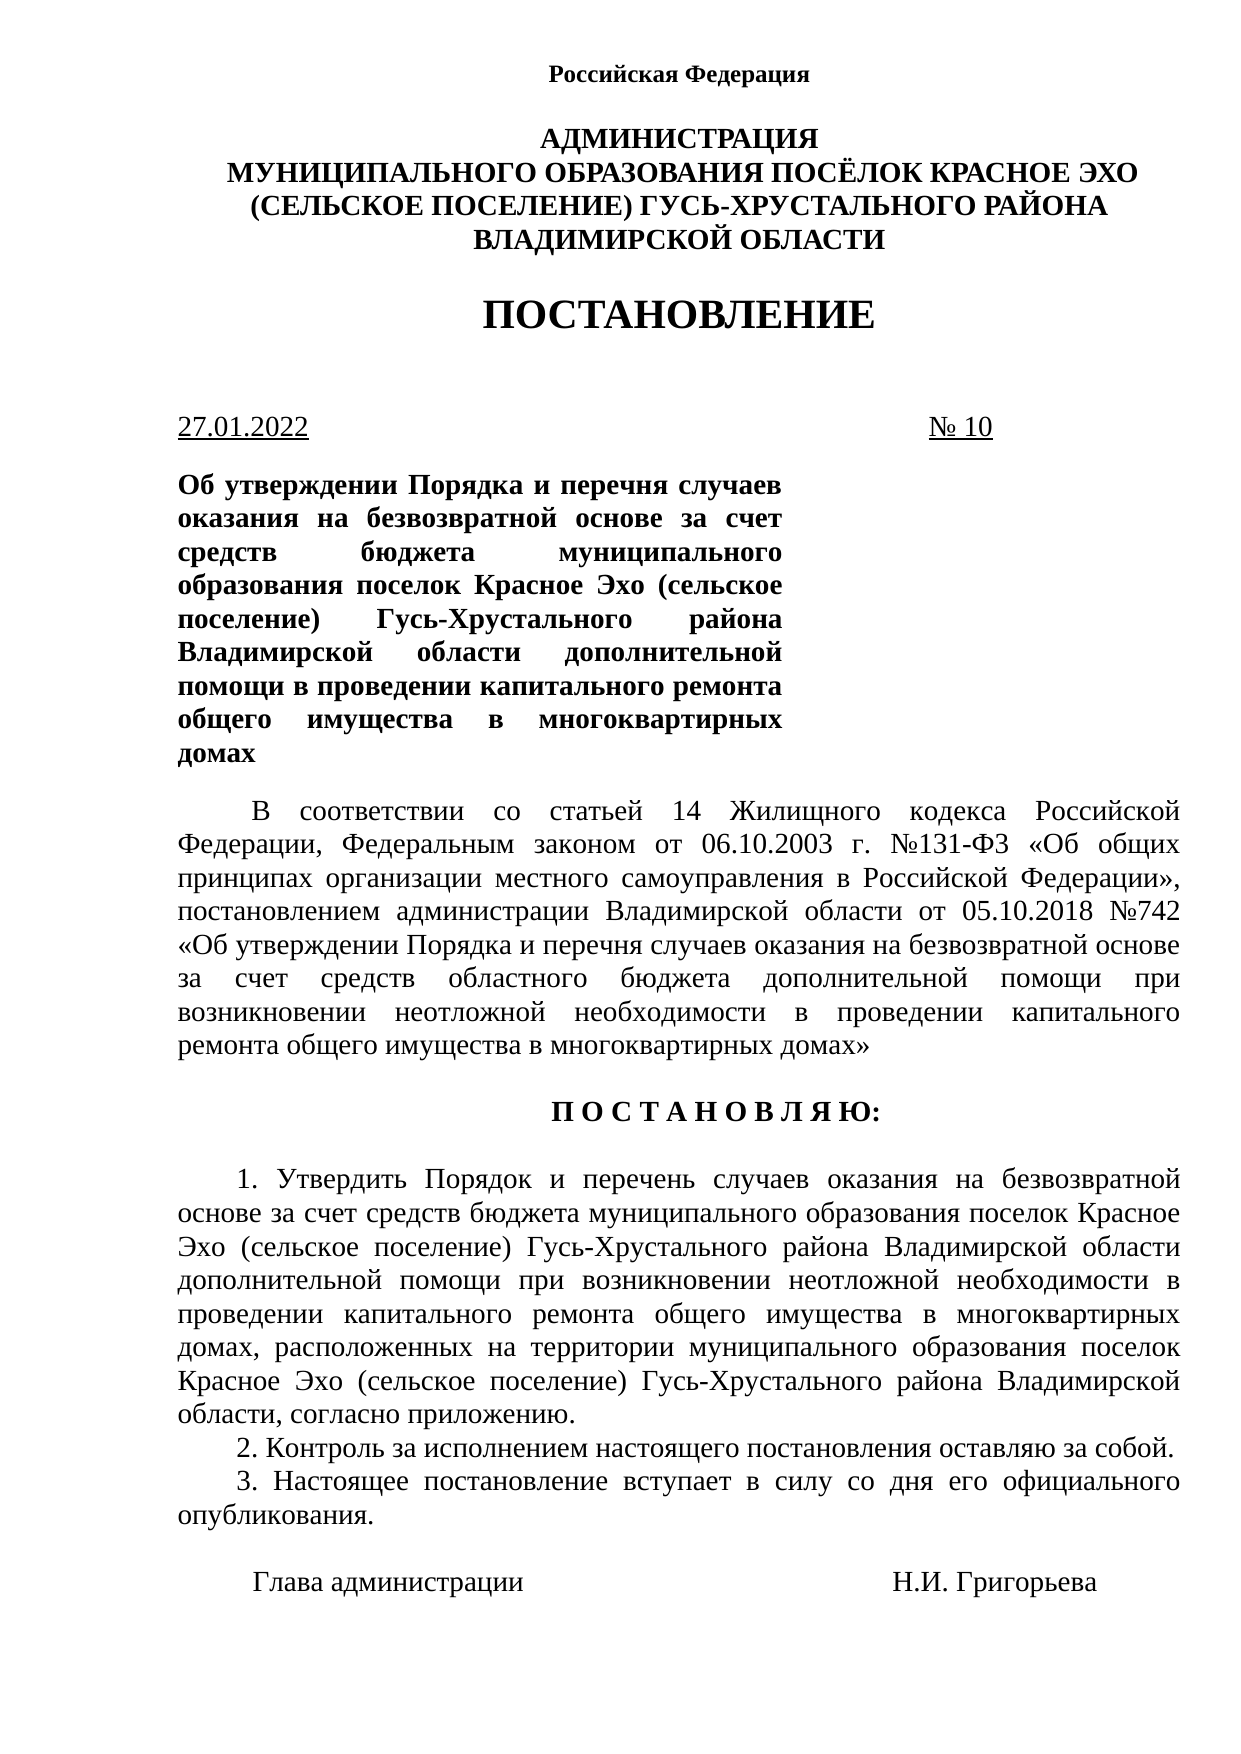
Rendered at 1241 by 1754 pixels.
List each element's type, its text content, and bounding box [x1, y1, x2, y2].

text 3. Настоящее постановление вступает в силу со дня его официального опубликования. [177, 1463, 1181, 1531]
text ПОСТАНОВЛЕНИЕ [177, 289, 1181, 337]
text АДМИНИСТРАЦИЯ [177, 121, 1181, 155]
text МУНИЦИПАЛЬНОГО ОБРАЗОВАНИЯ ПОСЁЛОК КРАСНОЕ ЭХО [177, 155, 1181, 188]
text П О С Т А Н О В Л Я Ю: [177, 1094, 1181, 1128]
text (СЕЛЬСКОЕ ПОСЕЛЕНИЕ) ГУСЬ-ХРУСТАЛЬНОГО РАЙОНА ВЛАДИМИРСКОЙ ОБЛАСТИ [177, 188, 1181, 256]
text Российская Федерация [177, 59, 1181, 88]
text В соответствии со статьей 14 Жилищного кодекса Российской Федерации, Федеральным законом от 06.10.2003 г. №131-Ф3 «Об общих принципах организации местного самоуправления в Российской Федерации», постановлением администрации Владимирской области от 05.10.2018 №742 «Об утверждении Порядка и перечня случаев оказания на безвозвратной основе за счет средств областного бюджета дополнительной помощи при возникновении неотложной необходимости в проведении капитального ремонта общего имущества в многоквартирных домах» [177, 793, 1181, 1061]
text 2. Контроль за исполнением настоящего постановления оставляю за собой. [177, 1430, 1181, 1463]
text 27.01.2022 № 10 [177, 409, 1181, 443]
text Глава администрации Н.И. Григорьева [177, 1564, 1181, 1598]
text 1. Утвердить Порядок и перечень случаев оказания на безвозвратной основе за счет средств бюджета муниципального образования поселок Красное Эхо (сельское поселение) Гусь-Хрустального района Владимирской области дополнительной помощи при возникновении неотложной необходимости в проведении капитального ремонта общего имущества в многоквартирных домах, расположенных на территории муниципального образования поселок Красное Эхо (сельское поселение) Гусь-Хрустального района Владимирской области, согласно приложению. [177, 1162, 1181, 1430]
title Об утверждении Порядка и перечня случаев оказания на безвозвратной основе за счет средств бюджета муниципального образования поселок Красное Эхо (сельское поселение) Гусь-Хрустального района Владимирской области дополнительной помощи в проведении капитального ремонта общего имущества в многоквартирных домах [177, 467, 783, 769]
